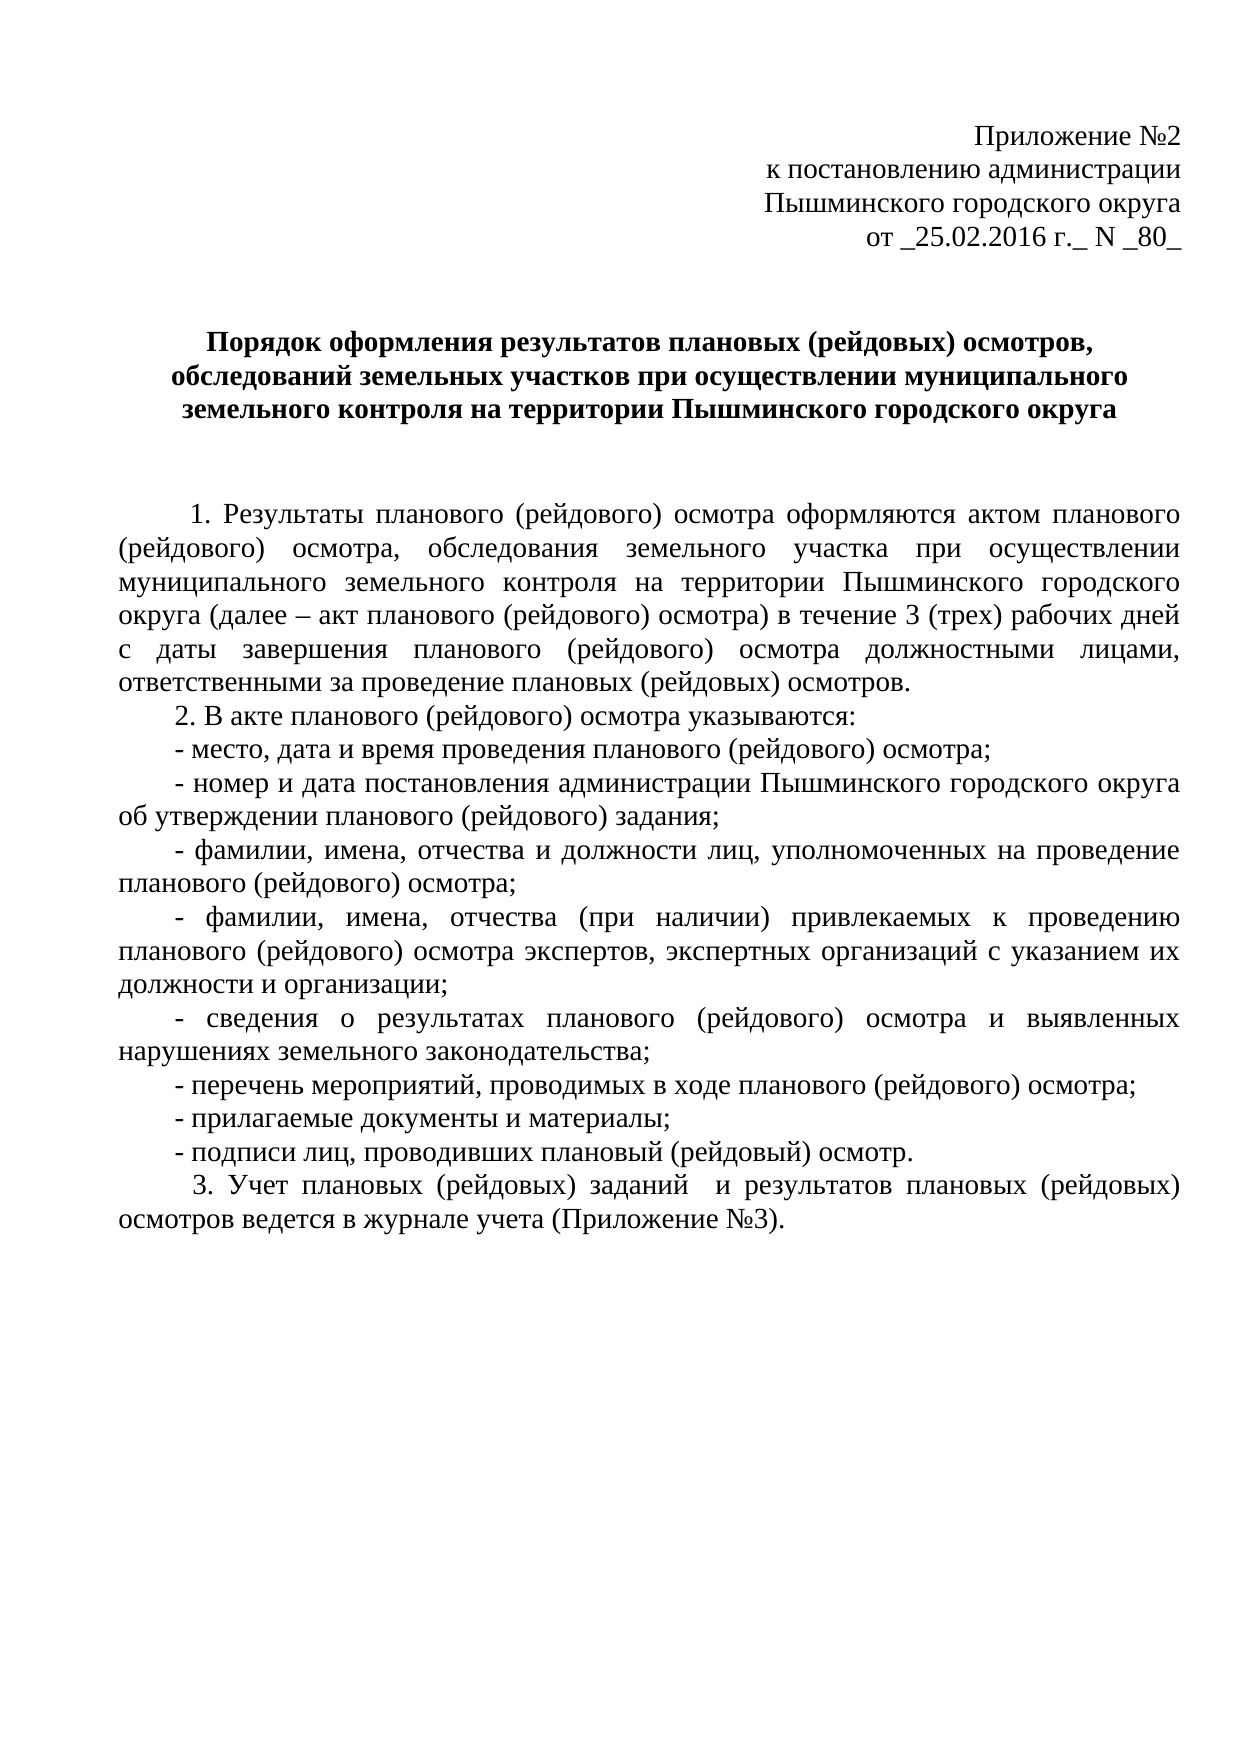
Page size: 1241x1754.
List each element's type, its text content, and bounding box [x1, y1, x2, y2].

text 3. Учет плановых (рейдовых) заданий и результатов плановых (рейдовых) осмотров ведется в журнале учета (Приложение №3). [118, 1167, 1181, 1234]
text Приложение №2 [118, 118, 1181, 152]
text - фамилии, имена, отчества и должности лиц, уполномоченных на проведение планового (рейдового) осмотра; [118, 832, 1181, 899]
text от _25.02.2016 г._ N _80_ [118, 219, 1181, 252]
text Пышминского городского округа [118, 185, 1181, 219]
text - номер и дата постановления администрации Пышминского городского округа об утверждении планового (рейдового) задания; [118, 765, 1181, 832]
text - фамилии, имена, отчества (при наличии) привлекаемых к проведению планового (рейдового) осмотра экспертов, экспертных организаций с указанием их должности и организации; [118, 899, 1181, 1000]
text - прилагаемые документы и материалы; [118, 1100, 1181, 1134]
text к постановлению администрации [118, 152, 1181, 185]
text - сведения о результатах планового (рейдового) осмотра и выявленных нарушениях земельного законодательства; [118, 1000, 1181, 1067]
title Порядок оформления результатов плановых (рейдовых) осмотров, обследований земельных участков при осуществлении муниципального земельного контроля на территории Пышминского городского округа [118, 324, 1181, 425]
text 2. В акте планового (рейдового) осмотра указываются: [118, 698, 1181, 731]
text - место, дата и время проведения планового (рейдового) осмотра; [118, 731, 1181, 765]
text - подписи лиц, проводивших плановый (рейдовый) осмотр. [118, 1134, 1181, 1167]
text - перечень мероприятий, проводимых в ходе планового (рейдового) осмотра; [118, 1067, 1181, 1100]
title 1. Результаты планового (рейдового) осмотра оформляются актом планового (рейдового) осмотра, обследования земельного участка при осуществлении муниципального земельного контроля на территории Пышминского городского округа (далее – акт планового (рейдового) осмотра) в течение 3 (трех) рабочих дней с даты завершения планового (рейдового) осмотра должностными лицами, ответственными за проведение плановых (рейдовых) осмотров. [118, 497, 1181, 698]
